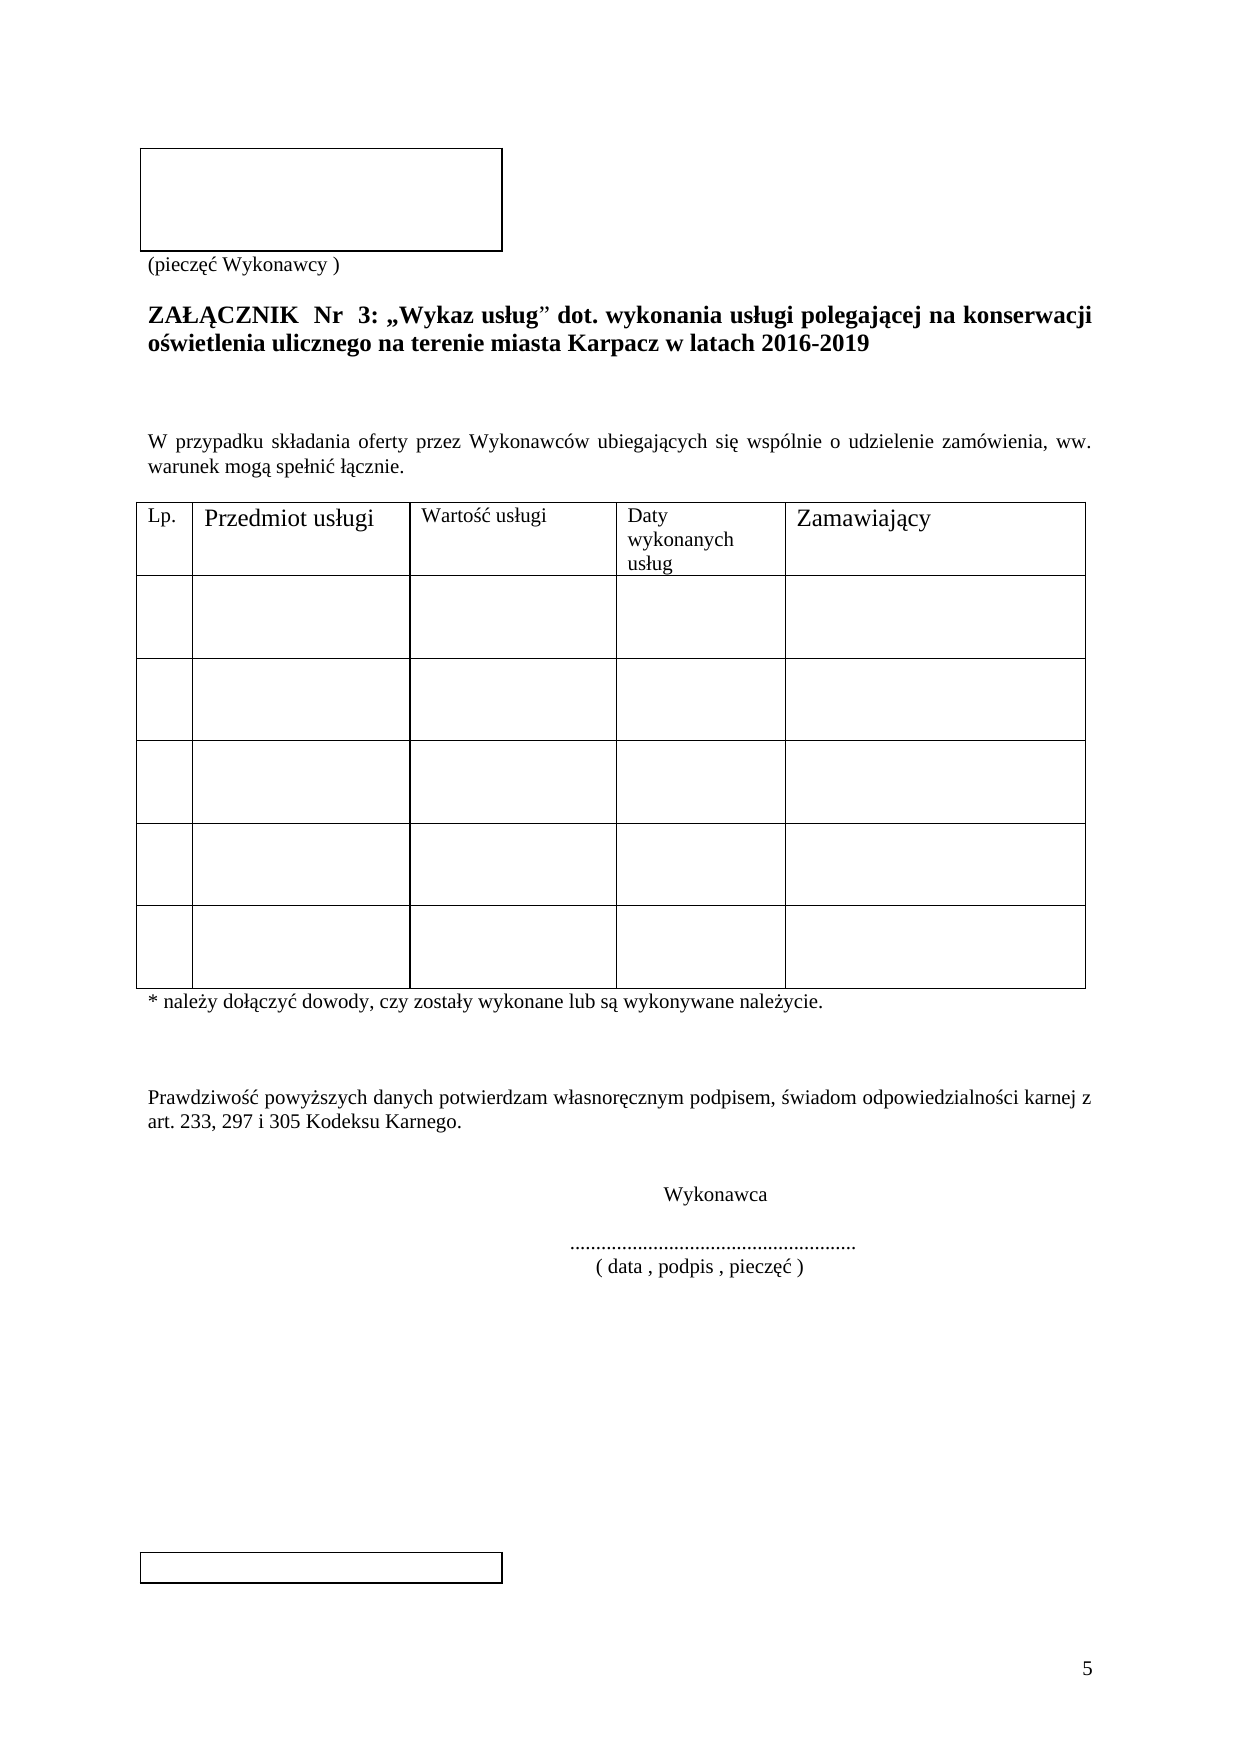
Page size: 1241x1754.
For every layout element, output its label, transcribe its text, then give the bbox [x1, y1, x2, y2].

table_header Zamawiający [786, 503, 1085, 575]
text Wykonawca [148, 1181, 1093, 1206]
text Prawdziwość powyższych danych potwierdzam własnoręcznym podpisem, świadom odpowiedzialności karnej z art. 233, 297 i 305 Kodeksu Karnego. [148, 1085, 1093, 1133]
table_cell [617, 741, 785, 823]
text * należy dołączyć dowody, czy zostały wykonane lub są wykonywane należycie. [148, 989, 1093, 1013]
table_cell [411, 576, 616, 657]
table_cell [137, 659, 192, 740]
table_cell [137, 906, 192, 988]
text ZAŁĄCZNIK Nr 3: „Wykaz usług” dot. wykonania usługi polegającej na konserwacji oświetlenia ulicznego na terenie miasta Karpacz w latach 2016-2019 [148, 300, 1093, 357]
table_cell [411, 741, 616, 823]
text (pieczęć Wykonawcy ) [148, 252, 1093, 276]
table_cell [411, 659, 616, 740]
table_cell [137, 741, 192, 823]
text W przypadku składania oferty przez Wykonawców ubiegających się wspólnie o udzielenie zamówienia, ww. warunek mogą spełnić łącznie. [148, 429, 1093, 478]
table_header Lp. [137, 503, 192, 575]
table_cell [786, 576, 1085, 657]
table_cell [137, 824, 192, 905]
table_cell [193, 906, 409, 988]
table_cell [786, 659, 1085, 740]
table_cell [193, 741, 409, 823]
text ....................................................... [148, 1229, 1093, 1254]
table_cell [617, 659, 785, 740]
table_cell [411, 906, 616, 988]
table_header [141, 149, 501, 250]
table_cell [193, 659, 409, 740]
table_cell [617, 576, 785, 657]
table_header Przedmiot usługi [193, 503, 409, 575]
table_header Daty wykonanych usług [617, 503, 785, 575]
text ( data , podpis , pieczęć ) [148, 1254, 1093, 1278]
table_cell [137, 576, 192, 657]
table_cell [411, 824, 616, 905]
table_cell [193, 576, 409, 657]
table_cell [193, 824, 409, 905]
table_header [141, 1553, 501, 1582]
table_header Wartość usługi [411, 503, 616, 575]
table_cell [786, 906, 1085, 988]
table_cell [786, 824, 1085, 905]
table_cell [786, 741, 1085, 823]
table_cell [617, 824, 785, 905]
table_cell [617, 906, 785, 988]
